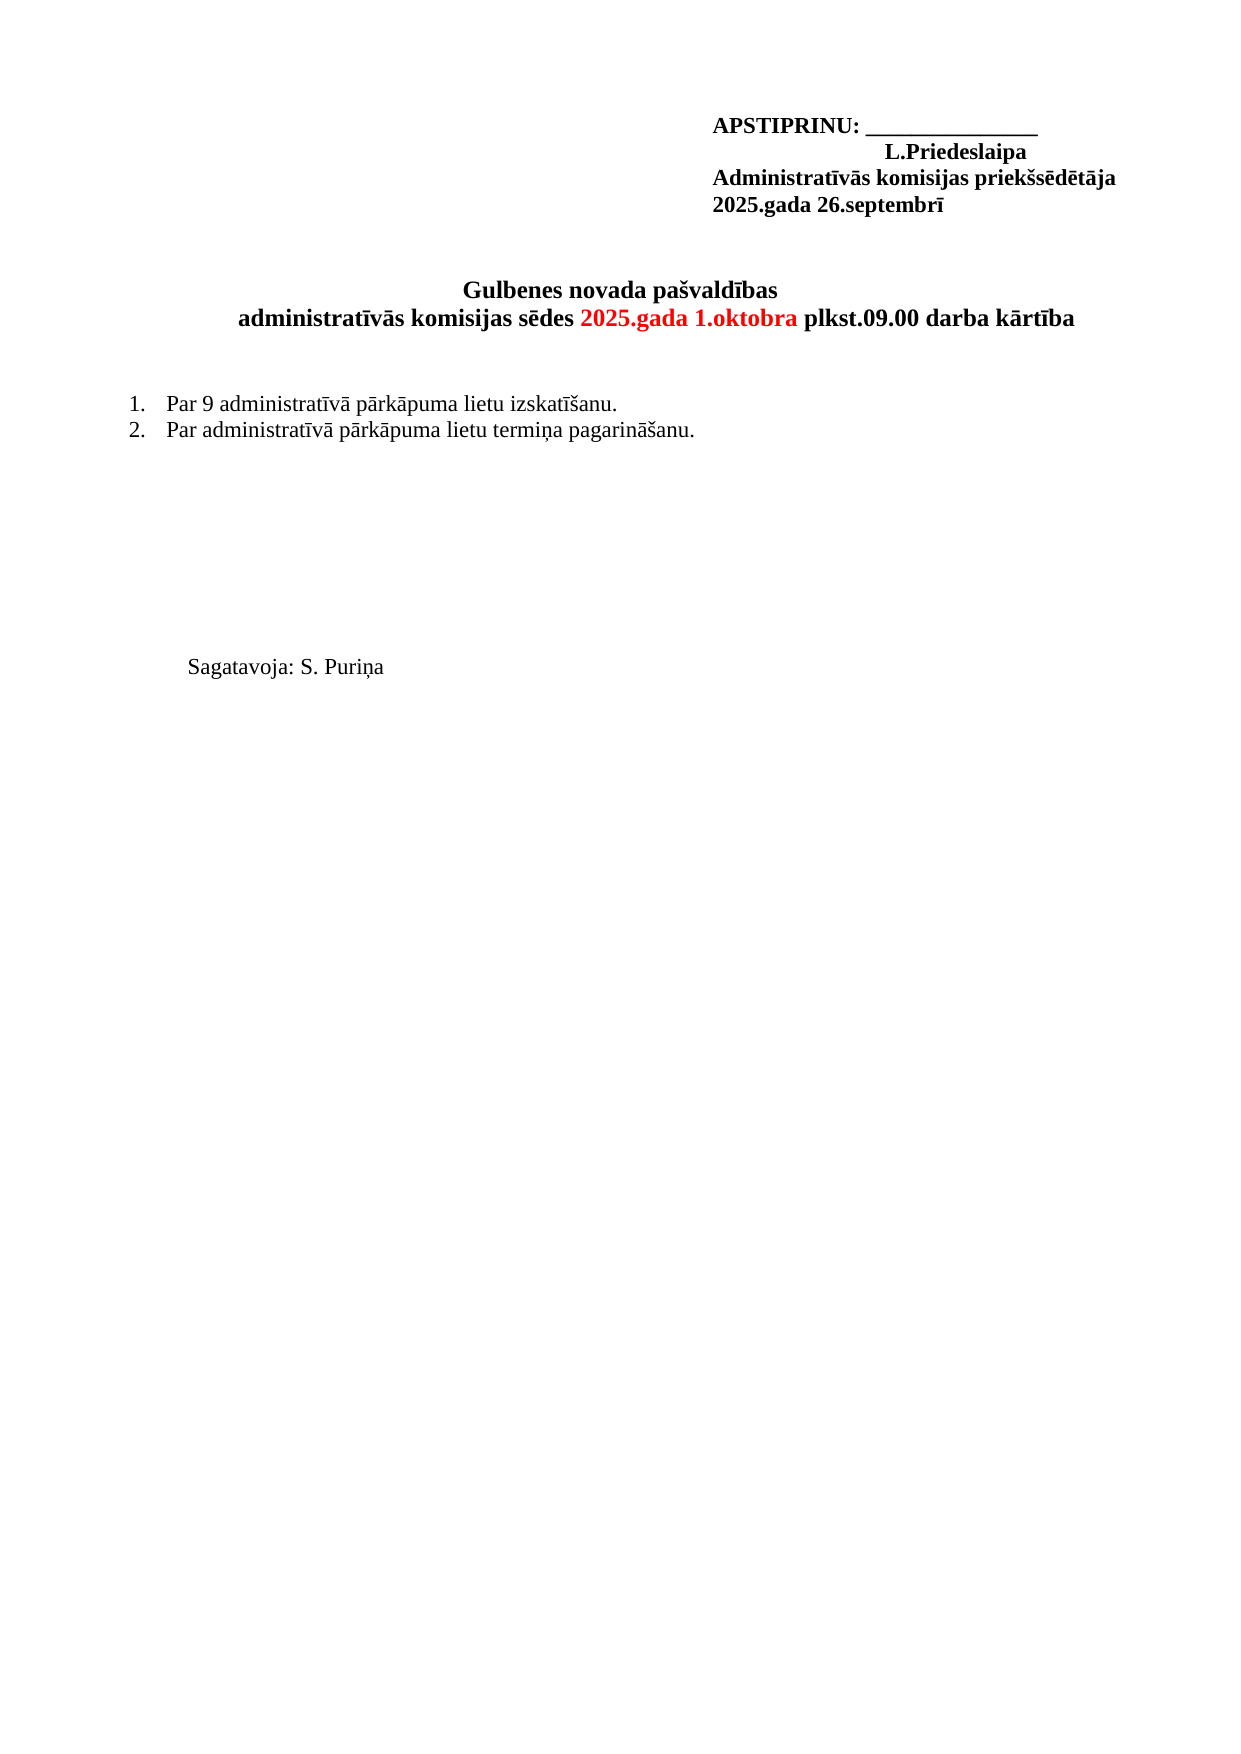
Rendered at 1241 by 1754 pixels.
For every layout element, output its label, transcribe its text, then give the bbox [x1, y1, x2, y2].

text 2025.gada 26.septembrī [712, 191, 1125, 217]
text administratīvās komisijas sēdes 2025.gada 1.oktobra plkst.09.00 darba kārtība [187, 303, 1125, 332]
text Sagatavoja: S. Puriņa [187, 653, 1125, 679]
text Gulbenes novada pašvaldības [187, 275, 1053, 303]
text Administratīvās komisijas priekšsēdētāja [712, 164, 1177, 191]
list Par administratīvā pārkāpuma lietu termiņa pagarināšanu. [128, 416, 1125, 442]
text APSTIPRINU: _______________ [712, 112, 1125, 138]
list Par 9 administratīvā pārkāpuma lietu izskatīšanu. [128, 390, 1125, 416]
text L.Priedeslaipa [712, 138, 1144, 164]
